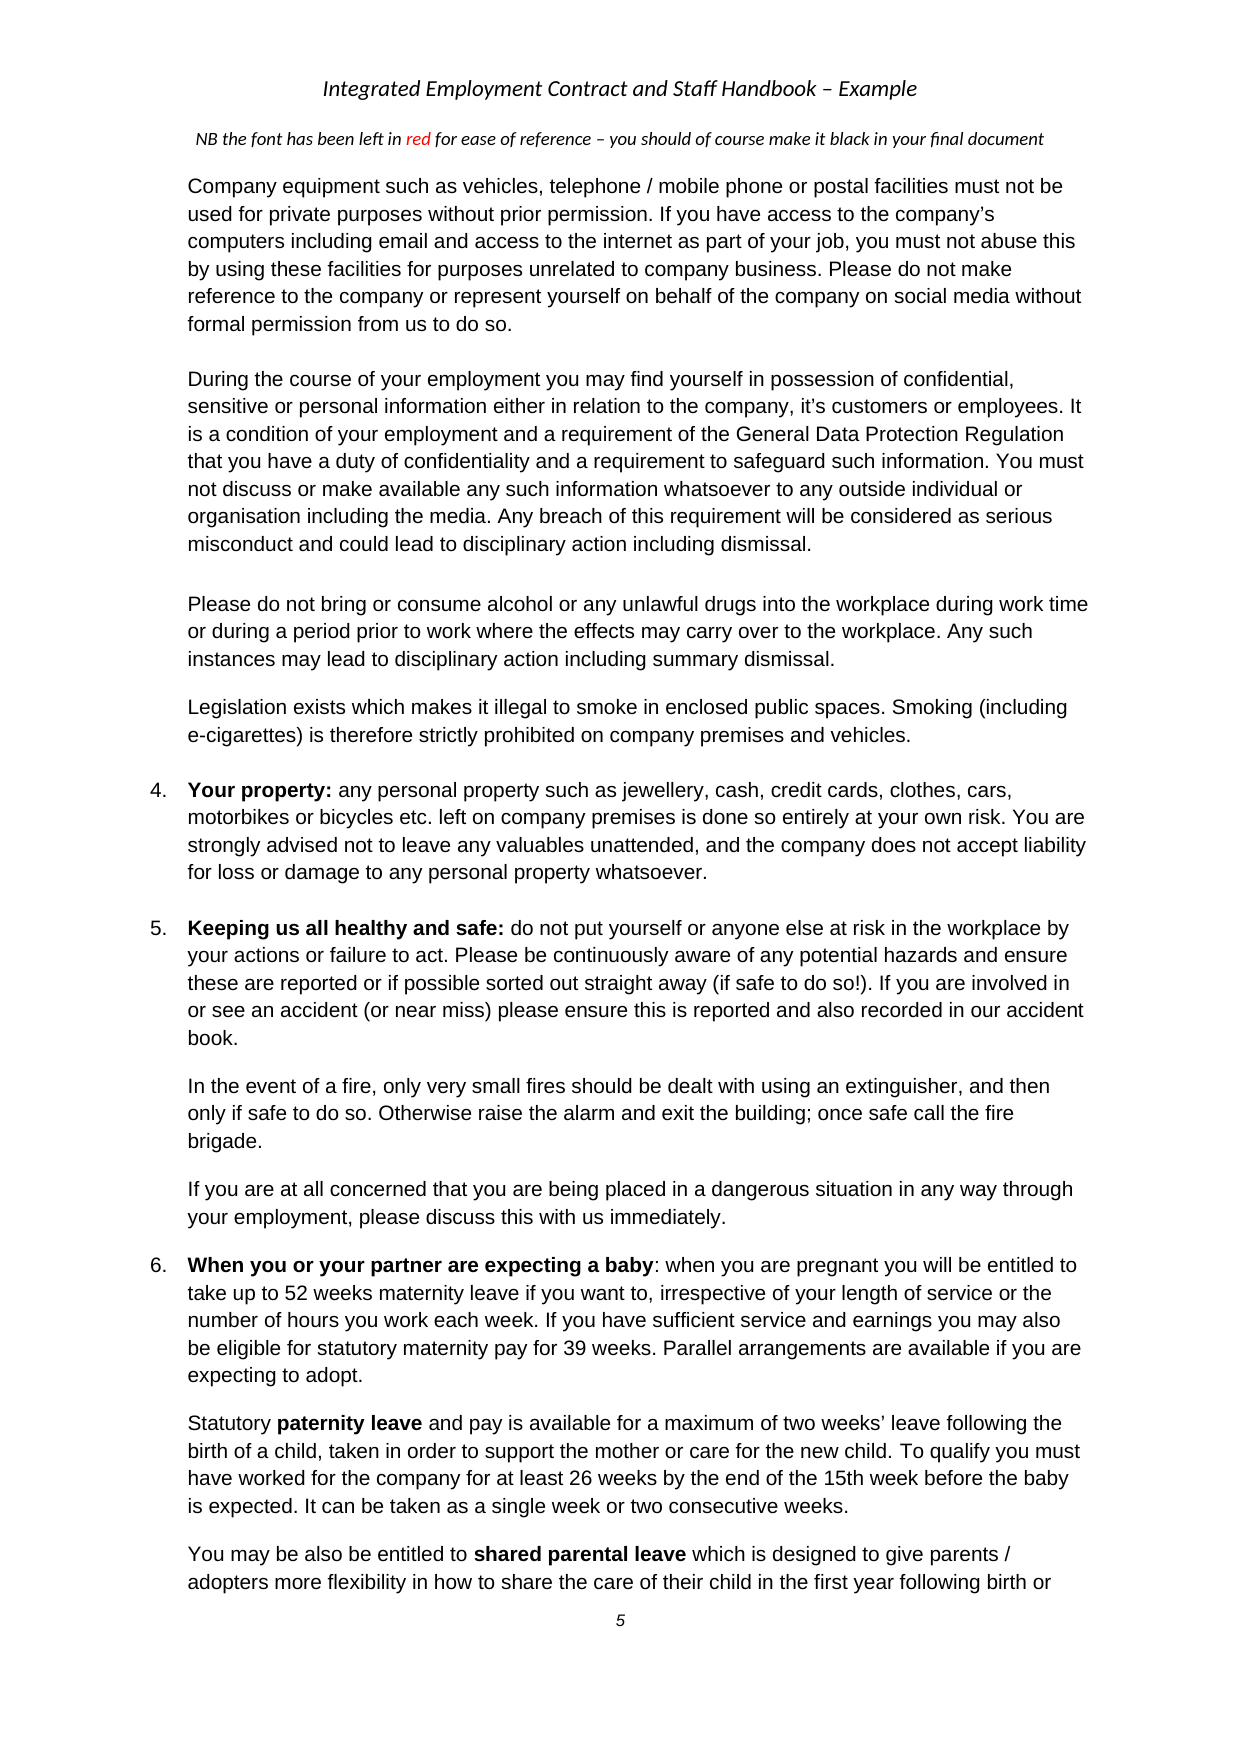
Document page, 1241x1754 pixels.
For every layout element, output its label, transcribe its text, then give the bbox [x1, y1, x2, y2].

list When you or your partner are expecting a baby: when you are pregnant you will be entitled to take up to 52 weeks maternity leave if you want to, irrespective of your length of service or the number of hours you work each week. If you have sufficient service and earnings you may also be eligible for statutory maternity pay for 39 weeks. Parallel arrangements are available if you are expecting to adopt. [150, 1253, 1090, 1387]
text Company equipment such as vehicles, telephone / mobile phone or postal facilities must not be used for private purposes without prior permission. If you have access to the company’s computers including email and access to the internet as part of your job, you must not abuse this by using these facilities for purposes unrelated to company business. Please do not make reference to the company or represent yourself on behalf of the company on social media without formal permission from us to do so. [187, 174, 1090, 336]
text Please do not bring or consume alcohol or any unlawful drugs into the workplace during work time or during a period prior to work where the effects may carry over to the workplace. Any such instances may lead to disciplinary action including summary dismissal. [187, 592, 1090, 671]
text In the event of a fire, only very small fires should be dealt with using an extinguisher, and then only if safe to do so. Otherwise raise the alarm and exit the building; once safe call the fire brigade. [187, 1074, 1090, 1153]
list Keeping us all healthy and safe: do not put yourself or anyone else at risk in the workplace by your actions or failure to act. Please be continuously aware of any potential hazards and ensure these are reported or if possible sorted out straight away (if safe to do so!). If you are involved in or see an accident (or near miss) please ensure this is reported and also recorded in our accident book. [150, 915, 1090, 1049]
list Your property: any personal property such as jewellery, cash, credit cards, clothes, cars, motorbikes or bicycles etc. left on company premises is done so entirely at your own risk. You are strongly advised not to leave any valuables unattended, and the company does not accept liability for loss or damage to any personal property whatsoever. [150, 777, 1090, 884]
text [187, 1542, 1090, 1593]
text Statutory paternity leave and pay is available for a maximum of two weeks’ leave following the birth of a child, taken in order to support the mother or care for the new child. To qualify you must have worked for the company for at least 26 weeks by the end of the 15th week before the baby is expected. It can be taken as a single week or two consecutive weeks. [187, 1411, 1090, 1518]
text During the course of your employment you may find yourself in possession of confidential, sensitive or personal information either in relation to the company, it’s customers or employees. It is a condition of your employment and a requirement of the General Data Protection Regulation that you have a duty of confidentiality and a requirement to safeguard such information. You must not discuss or make available any such information whatsoever to any outside individual or organisation including the media. Any breach of this requirement will be considered as serious misconduct and could lead to disciplinary action including dismissal. [187, 367, 1090, 556]
text If you are at all concerned that you are being placed in a dangerous situation in any way through your employment, please discuss this with us immediately. [187, 1177, 1090, 1228]
text Legislation exists which makes it illegal to smoke in enclosed public spaces. Smoking (including e-cigarettes) is therefore strictly prohibited on company premises and vehicles. [187, 695, 1090, 746]
